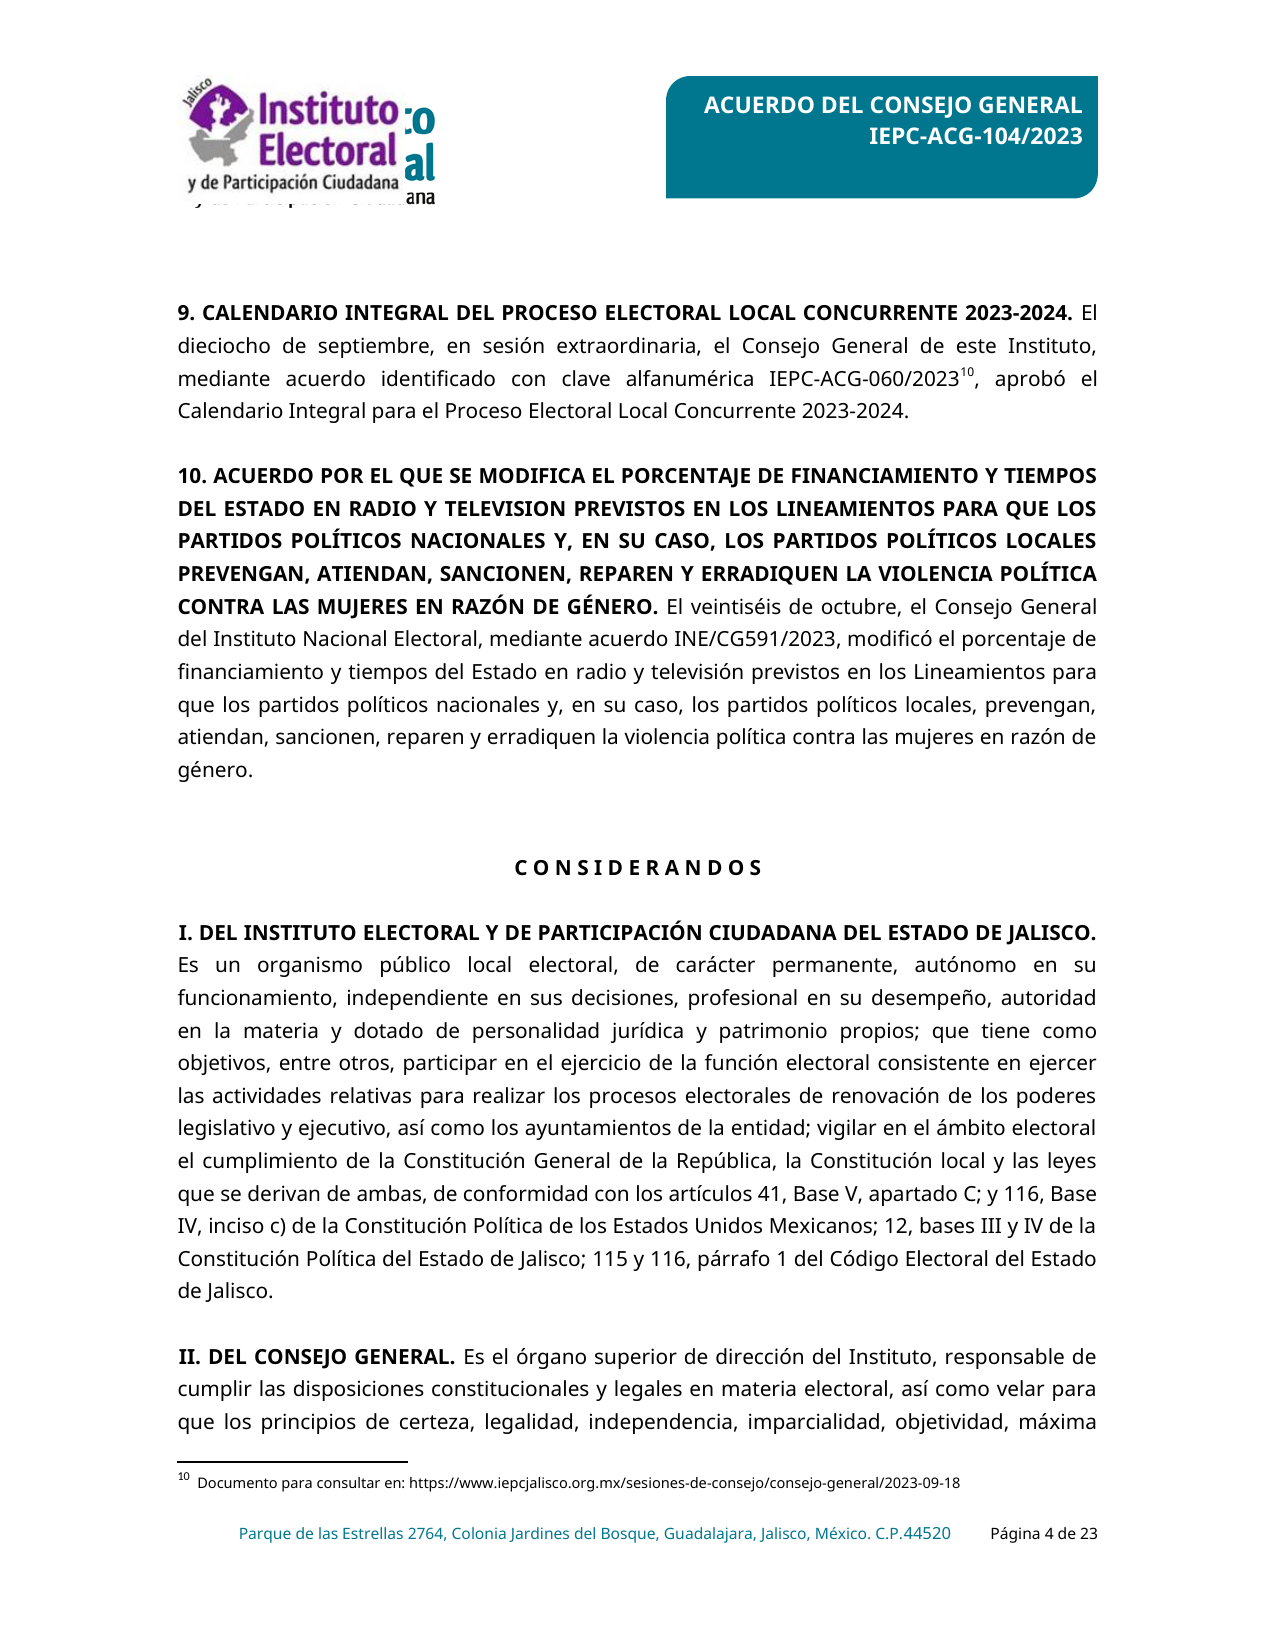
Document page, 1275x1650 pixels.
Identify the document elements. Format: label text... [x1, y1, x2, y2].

text 10. ACUERDO POR EL QUE SE MODIFICA EL PORCENTAJE DE FINANCIAMIENTO Y TIEMPOS DEL ESTADO EN RADIO Y TELEVISION PREVISTOS EN LOS LINEAMIENTOS PARA QUE LOS PARTIDOS POLÍTICOS NACIONALES Y, EN SU CASO, LOS PARTIDOS POLÍTICOS LOCALES PREVENGAN, ATIENDAN, SANCIONEN, REPAREN Y ERRADIQUEN LA VIOLENCIA POLÍTICA CONTRA LAS MUJERES EN RAZÓN DE GÉNERO. El veintiséis de octubre, el Consejo General del Instituto Nacional Electoral, mediante acuerdo INE/CG591/2023, modificó el porcentaje de financiamiento y tiempos del Estado en radio y televisión previstos en los Lineamientos para que los partidos políticos nacionales y, en su caso, los partidos políticos locales, prevengan, atiendan, sancionen, reparen y erradiquen la violencia política contra las mujeres en razón de género. [177, 461, 1098, 783]
text 9. CALENDARIO INTEGRAL DEL PROCESO ELECTORAL LOCAL CONCURRENTE 2023-2024. El dieciocho de septiembre, en sesión extraordinaria, el Consejo General de este Instituto, mediante acuerdo identificado con clave alfanumérica IEPC-ACG-060/2023, aprobó el Calendario Integral para el Proceso Electoral Local Concurrente 2023-2024. [177, 298, 1098, 425]
text C O N S I D E R A N D O S [177, 853, 1098, 881]
text I. DEL INSTITUTO ELECTORAL Y DE PARTICIPACIÓN CIUDADANA DEL ESTADO DE JALISCO. Es un organismo público local electoral, de carácter permanente, autónomo en su funcionamiento, independiente en sus decisiones, profesional en su desempeño, autoridad en la materia y dotado de personalidad jurídica y patrimonio propios; que tiene como objetivos, entre otros, participar en el ejercicio de la función electoral consistente en ejercer las actividades relativas para realizar los procesos electorales de renovación de los poderes legislativo y ejecutivo, así como los ayuntamientos de la entidad; vigilar en el ámbito electoral el cumplimiento de la Constitución General de la República, la Constitución local y las leyes que se derivan de ambas, de conformidad con los artículos 41, Base V, apartado C; y 116, Base IV, inciso c) de la Constitución Política de los Estados Unidos Mexicanos; 12, bases III y IV de la Constitución Política del Estado de Jalisco; 115 y 116, párrafo 1 del Código Electoral del Estado de Jalisco. [177, 918, 1098, 1305]
picture [177, 74, 454, 222]
